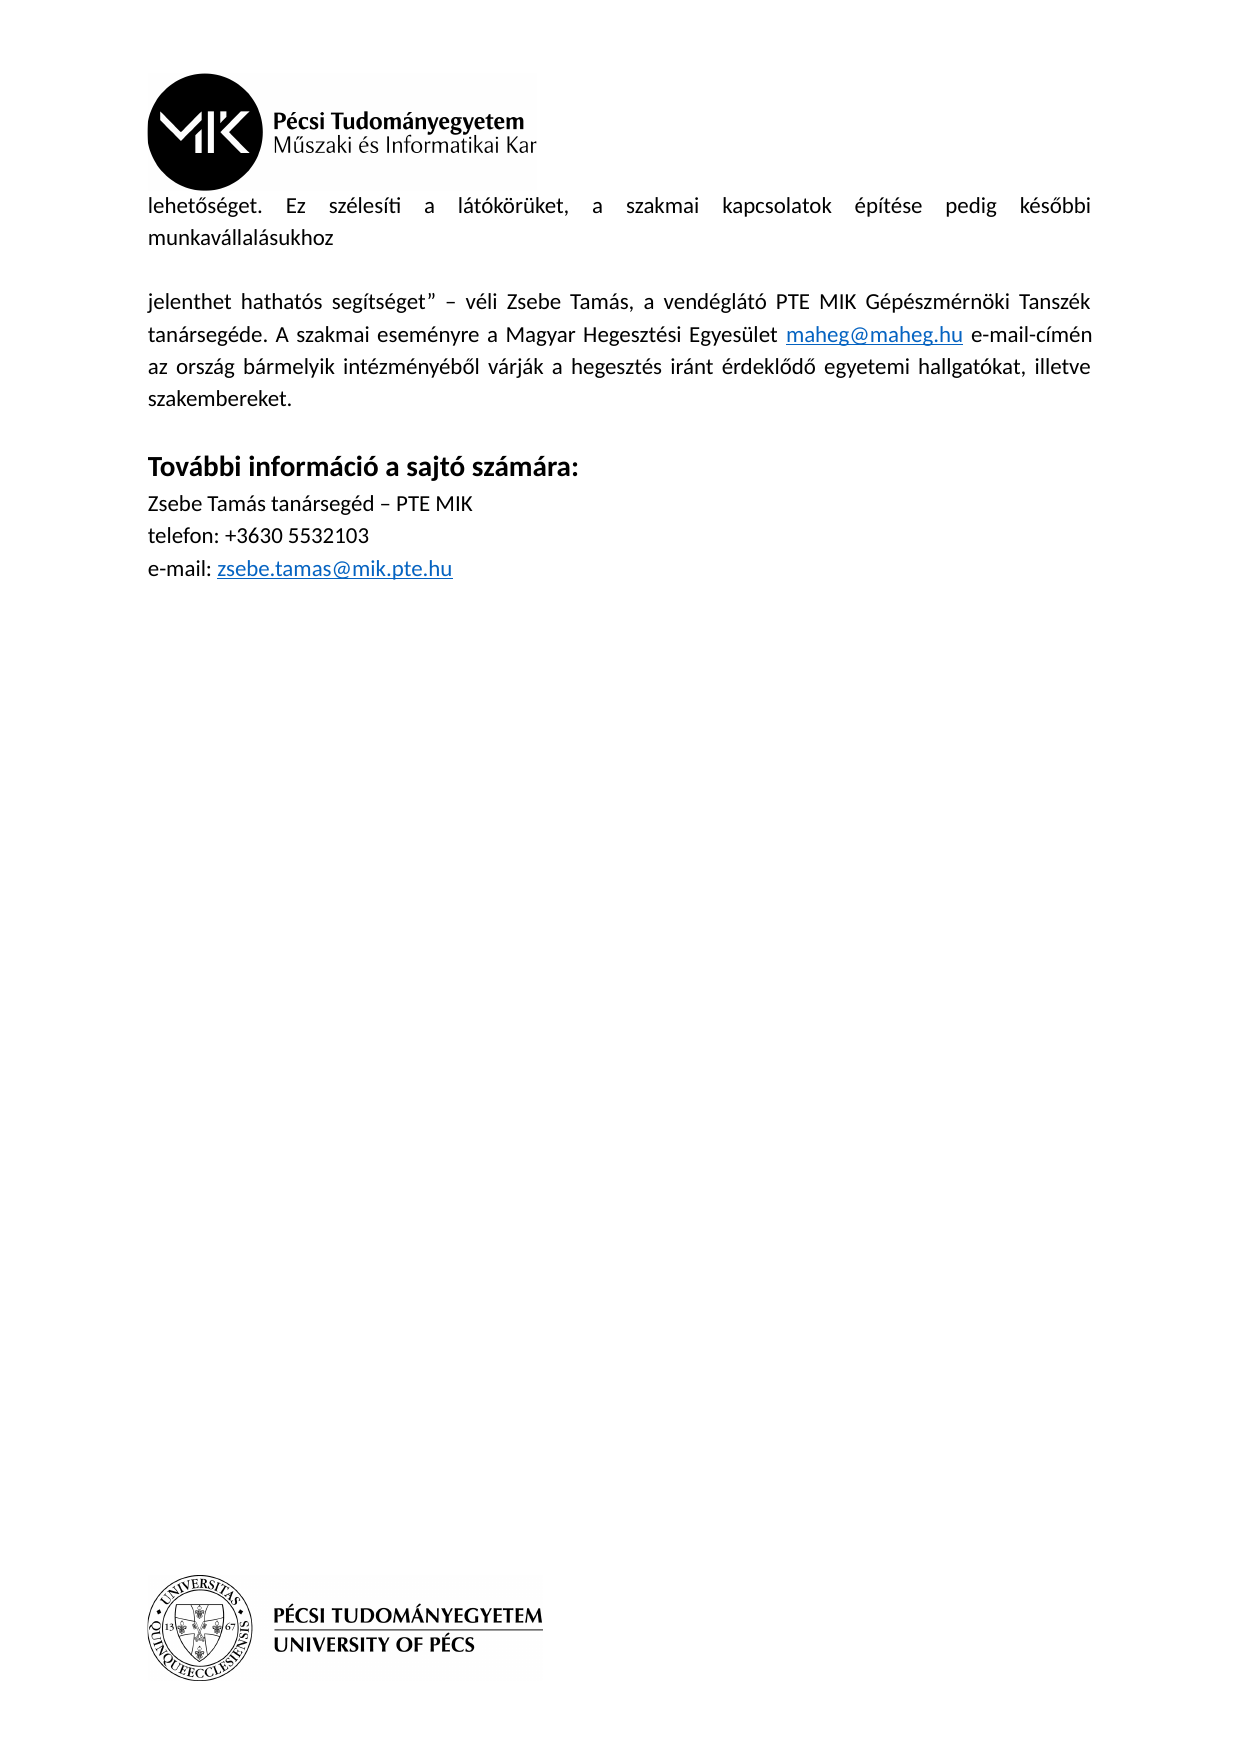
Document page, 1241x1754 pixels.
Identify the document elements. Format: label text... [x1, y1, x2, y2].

text Zsebe Tamás tanársegéd – PTE MIK [148, 489, 1093, 517]
picture [147, 1575, 543, 1681]
text jelenthet hathatós segítséget” – véli Zsebe Tamás, a vendéglátó PTE MIK Gépészmérnöki Tanszék tanársegéde. A szakmai eseményre a Magyar Hegesztési Egyesület maheg@maheg.hu e-mail-címén az ország bármelyik intézményéből várják a hegesztés iránt érdeklődő egyetemi hallgatókat, illetve szakembereket. [148, 287, 1093, 412]
text telefon: +3630 5532103 [148, 522, 1093, 549]
text e-mail: zsebe.tamas@mik.pte.hu [148, 554, 1093, 582]
text További információ a sajtó számára: [148, 448, 1093, 484]
picture [147, 73, 537, 191]
